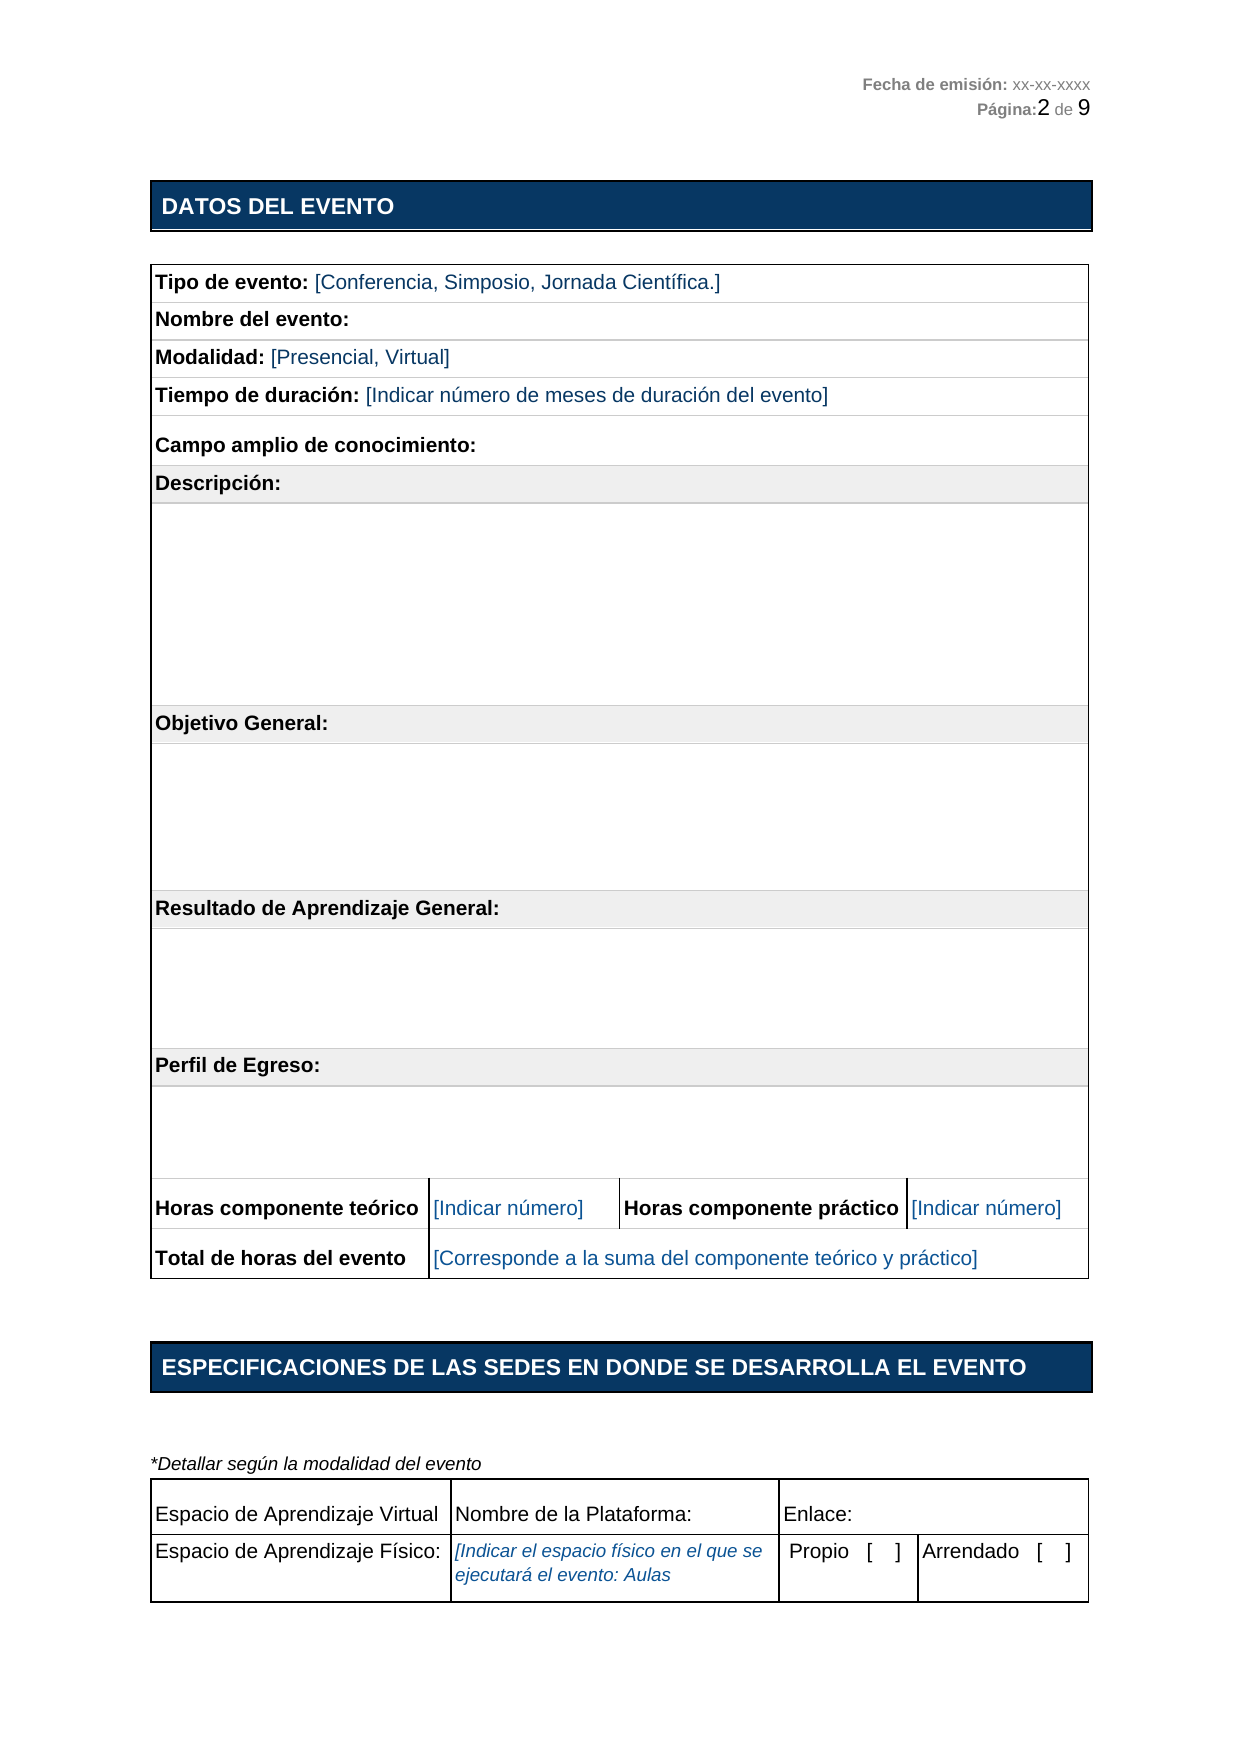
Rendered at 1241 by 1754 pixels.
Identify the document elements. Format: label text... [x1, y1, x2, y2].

table_header Nombre de la Plataforma: [452, 1480, 778, 1534]
table_cell [Indicar número] [908, 1179, 1088, 1227]
table_cell Total de horas del evento [152, 1229, 428, 1277]
table_cell Campo amplio de conocimiento: [152, 416, 1088, 464]
table_header Espacio de Aprendizaje Virtual [152, 1480, 450, 1534]
table_cell Resultado de Aprendizaje General: [152, 891, 1088, 927]
table_cell Modalidad: [Presencial, Virtual] [152, 341, 1088, 377]
table_cell [152, 744, 1088, 890]
table_header Enlace: [780, 1480, 1088, 1534]
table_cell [152, 1535, 450, 1601]
table_cell Propio [ ] [780, 1535, 917, 1601]
table_cell Nombre del evento: [152, 303, 1088, 339]
table_header DATOS DEL EVENTO [152, 182, 1091, 229]
table_header Tipo de evento: [Conferencia, Simposio, Jornada Científica.] [152, 265, 1088, 301]
table_cell Descripción: [152, 466, 1088, 502]
text *Detallar según la modalidad del evento [150, 1453, 1090, 1475]
table_cell [152, 929, 1088, 1047]
table_cell [152, 504, 1088, 705]
table_cell Arrendado [ ] [919, 1535, 1088, 1601]
table_header ESPECIFICACIONES DE LAS SEDES EN DONDE SE DESARROLLA EL EVENTO [152, 1344, 1091, 1391]
table_cell Horas componente práctico [620, 1179, 906, 1227]
table_cell [152, 1087, 1088, 1177]
table_cell [Indicar número] [430, 1179, 619, 1227]
table_cell Objetivo General: [152, 706, 1088, 742]
table_cell Tiempo de duración: [Indicar número de meses de duración del evento] [152, 378, 1088, 414]
table_cell [Corresponde a la suma del componente teórico y práctico] [430, 1229, 1088, 1277]
table_cell Perfil de Egreso: [152, 1049, 1088, 1085]
table_cell Horas componente teórico [152, 1179, 428, 1227]
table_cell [452, 1535, 778, 1601]
